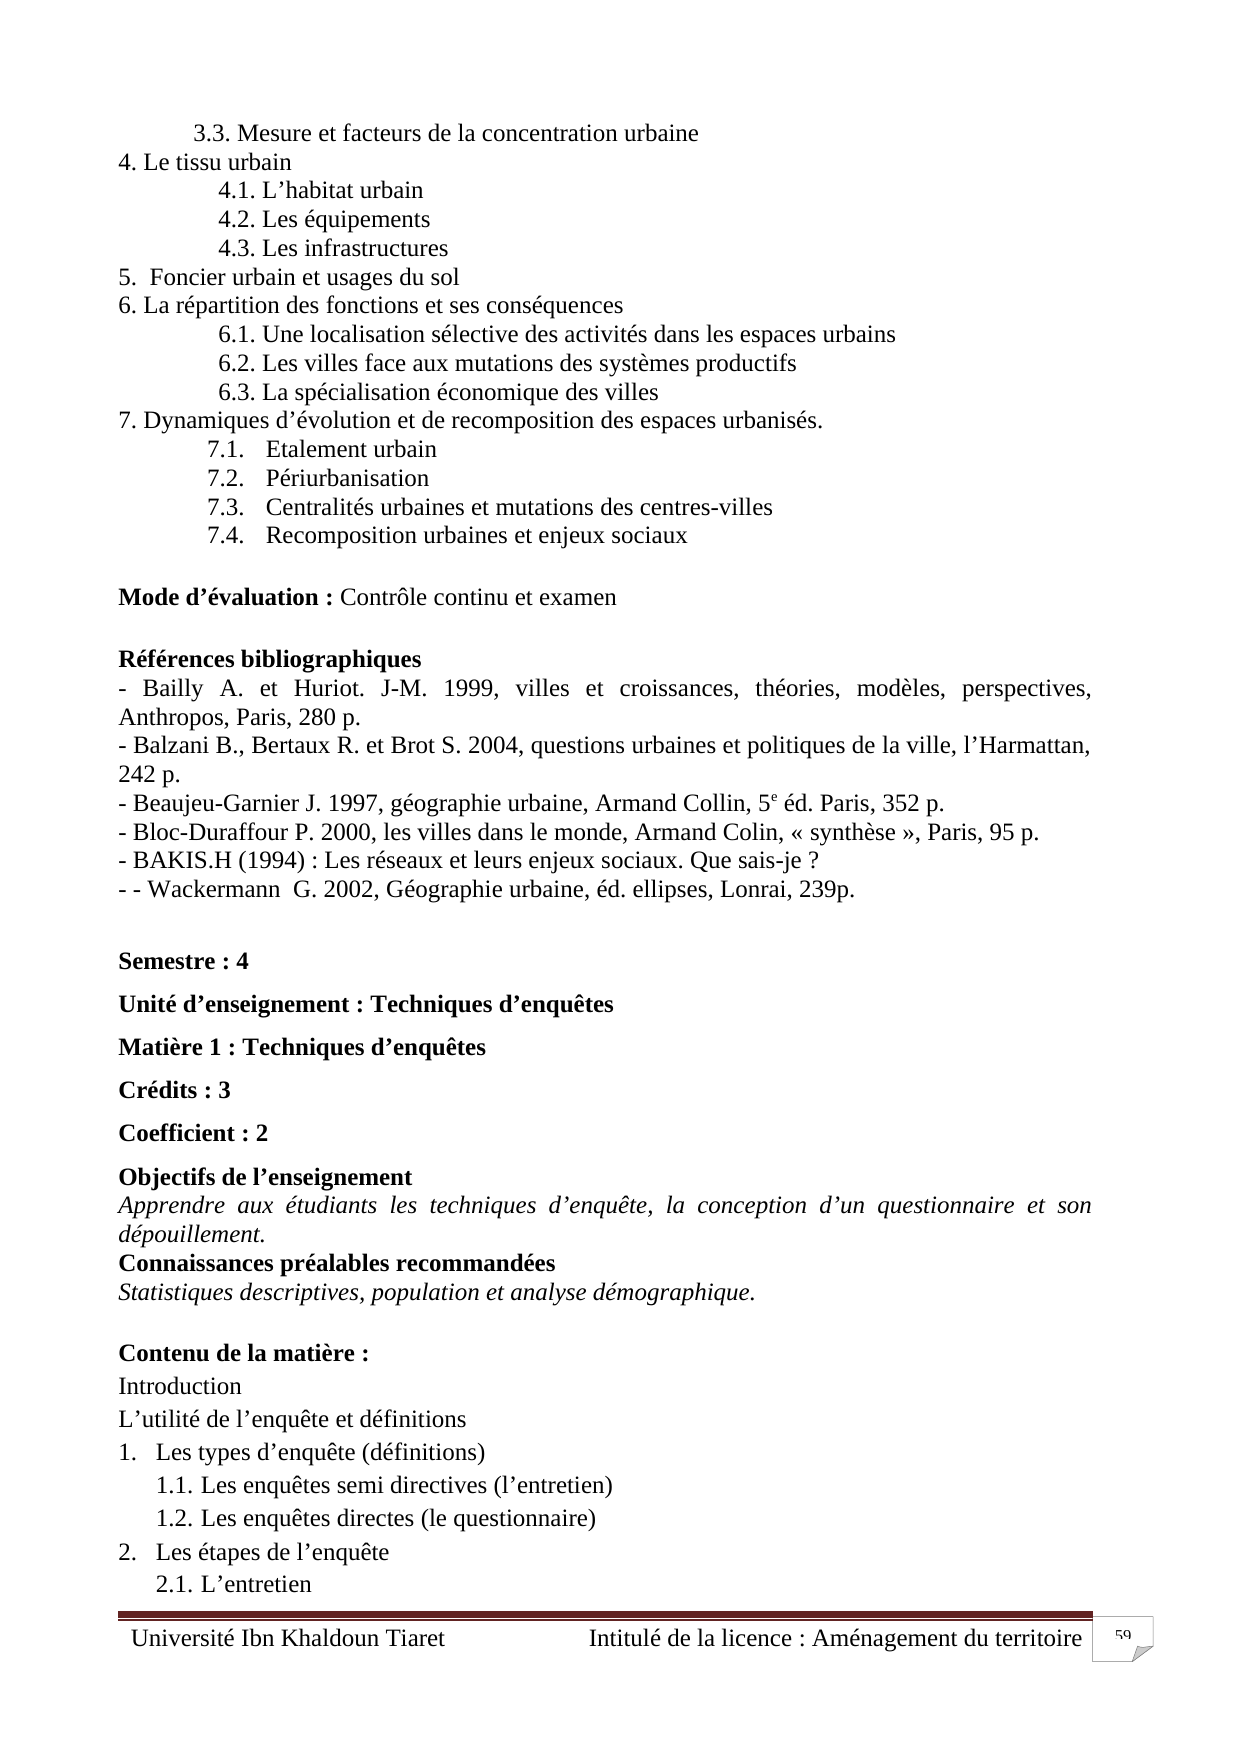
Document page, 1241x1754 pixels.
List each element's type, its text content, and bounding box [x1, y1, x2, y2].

list L’entretien [156, 1569, 1093, 1598]
text - Balzani B., Bertaux R. et Brot S. 2004, questions urbaines et politiques de la ville, l’Harmattan, 242 p. [118, 730, 1093, 788]
text Connaissances préalables recommandées [118, 1248, 1093, 1277]
list Périurbanisation [207, 463, 1093, 492]
text 6.1. Une localisation sélective des activités dans les espaces urbains [193, 319, 1093, 348]
list Recomposition urbaines et enjeux sociaux [207, 521, 1093, 549]
text Contenu de la matière : [118, 1338, 1093, 1367]
text 6. La répartition des fonctions et ses conséquences [118, 291, 1093, 319]
text - BAKIS.H (1994) : Les réseaux et leurs enjeux sociaux. Que sais-je ? [118, 845, 1093, 874]
text Crédits : 3 [118, 1075, 1093, 1104]
list Etalement urbain [207, 434, 1093, 463]
text - Beaujeu-Garnier J. 1997, géographie urbaine, Armand Collin, 5e éd. Paris, 352 p. [118, 788, 1093, 817]
text Objectifs de l’enseignement [118, 1162, 1093, 1190]
text Statistiques descriptives, population et analyse démographique. [118, 1277, 1093, 1305]
text 7. Dynamiques d’évolution et de recomposition des espaces urbanisés. [118, 406, 1093, 434]
text Introduction [118, 1371, 1093, 1400]
text - Bloc-Duraffour P. 2000, les villes dans le monde, Armand Colin, « synthèse », Paris, 95 p. [118, 817, 1093, 845]
text L’utilité de l’enquête et définitions [118, 1404, 1093, 1433]
text - - Wackermann G. 2002, Géographie urbaine, éd. ellipses, Lonrai, 239p. [118, 874, 1093, 903]
text Matière 1 : Techniques d’enquêtes [118, 1032, 1093, 1061]
list Les enquêtes directes (le questionnaire) [156, 1503, 1093, 1532]
text Références bibliographiques [118, 644, 1093, 673]
text 4.1. L’habitat urbain [193, 176, 1093, 204]
text 6.3. La spécialisation économique des villes [193, 377, 1093, 406]
list Les étapes de l’enquête [118, 1537, 1093, 1565]
list Centralités urbaines et mutations des centres-villes [207, 492, 1093, 521]
text Semestre : 4 [118, 946, 1093, 975]
text Coefficient : 2 [118, 1118, 1093, 1147]
text Apprendre aux étudiants les techniques d’enquête, la conception d’un questionnaire et son dépouillement. [118, 1190, 1093, 1248]
text 6.2. Les villes face aux mutations des systèmes productifs [193, 348, 1093, 377]
text - Bailly A. et Huriot. J-M. 1999, villes et croissances, théories, modèles, perspectives, Anthropos, Paris, 280 p. [118, 673, 1093, 730]
text 4.2. Les équipements [193, 204, 1093, 233]
list Les types d’enquête (définitions) [118, 1437, 1093, 1466]
text 5. Foncier urbain et usages du sol [118, 262, 1093, 291]
text 3.3. Mesure et facteurs de la concentration urbaine [193, 118, 1093, 147]
text 4. Le tissu urbain [118, 147, 1093, 176]
list Les enquêtes semi directives (l’entretien) [156, 1471, 1093, 1499]
text Mode d’évaluation : Contrôle continu et examen [118, 582, 1093, 611]
text 4.3. Les infrastructures [193, 233, 1093, 262]
text Unité d’enseignement : Techniques d’enquêtes [118, 989, 1093, 1018]
